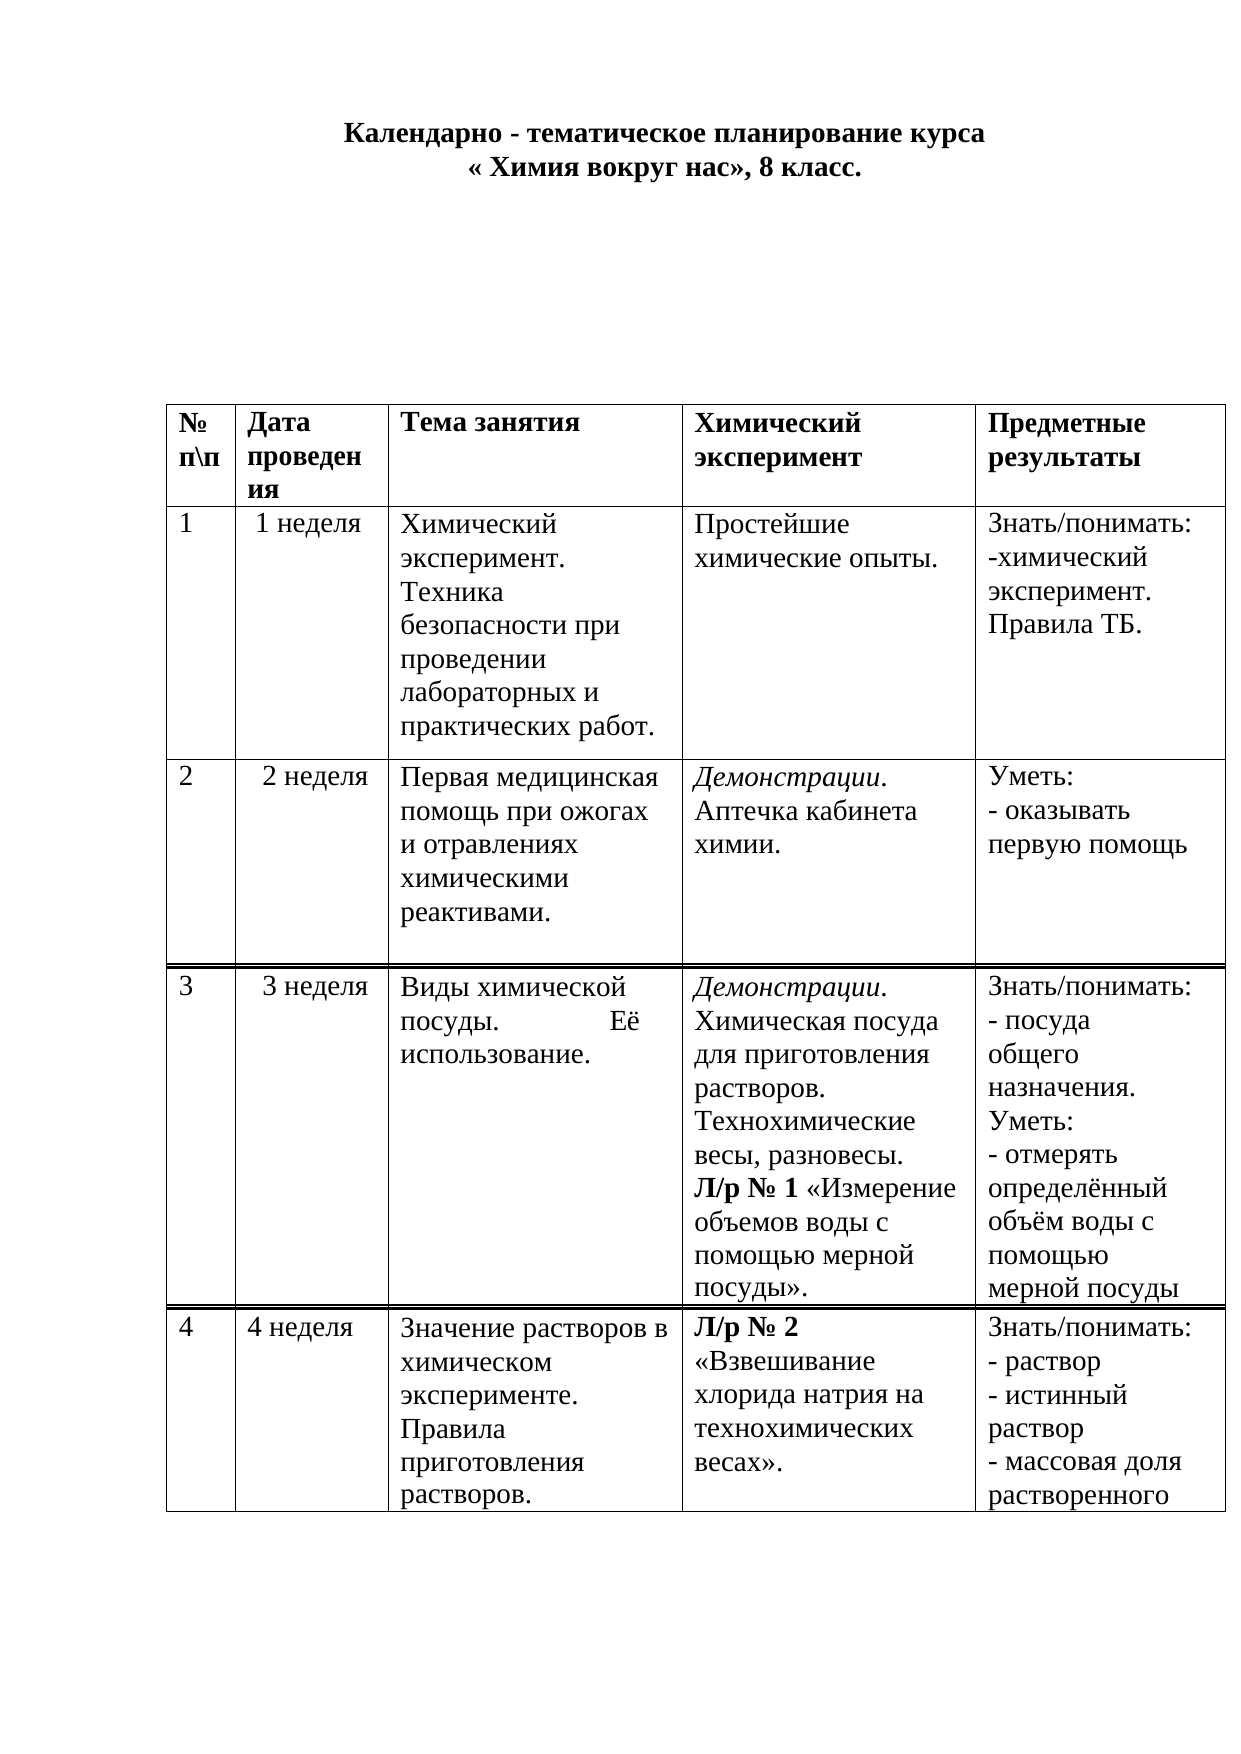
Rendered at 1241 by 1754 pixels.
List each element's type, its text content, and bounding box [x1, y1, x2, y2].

table_cell 1 неделя [236, 507, 388, 758]
table_cell 4 [167, 1310, 235, 1511]
table_cell Демонстрации. Аптечка кабинета химии. [683, 760, 975, 963]
table_cell 3 неделя [236, 969, 388, 1304]
table_cell 2 неделя [236, 760, 388, 963]
subtitle « Химия вокруг нас», 8 класс. [466, 149, 863, 183]
table_header № п\п [167, 405, 235, 506]
table_cell Уметь: - оказывать первую помощь [976, 760, 1225, 963]
text Календарно - тематическое планирование курса [343, 116, 986, 149]
table_cell 4 неделя [236, 1310, 388, 1511]
table_cell Знать/понимать: посуда общего назначения. Уметь: отмерять определённый объём воды с помощью мерной посуды [976, 969, 1225, 1304]
table_cell 2 [167, 760, 235, 963]
table_cell 3 [167, 969, 235, 1304]
table_cell Первая медицинская помощь при ожогах и отравлениях химическими реактивами. [389, 760, 682, 963]
table_header Предметные результаты [976, 405, 1225, 506]
table_cell Л/р № 2 «Взвешивание хлорида натрия на технохимических весах». [683, 1310, 975, 1511]
table_cell Значение растворов в химическом эксперименте. Правила приготовления растворов. [389, 1310, 682, 1511]
table_header Тема занятия [389, 405, 682, 506]
table_cell Знать/понимать: -химический эксперимент. Правила ТБ. [976, 507, 1225, 758]
table_cell Химический эксперимент. Техника безопасности при проведении лабораторных и практических работ. [389, 507, 682, 758]
table_cell Демонстрации. Химическая посуда для приготовления растворов. Технохимические весы, разновесы. Л/р № 1 «Измерение объемов воды с помощью мерной посуды». [683, 969, 975, 1304]
table_header Дата проведен ия [236, 405, 388, 506]
table_cell 1 [167, 507, 235, 758]
table_header Химический эксперимент [683, 405, 975, 506]
table_cell Простейшие химические опыты. [683, 507, 975, 758]
table_cell Знать/понимать: раствор истинный раствор массовая доля растворенного [976, 1310, 1225, 1511]
table_cell Виды химической посуды. Её использование. [389, 969, 682, 1304]
